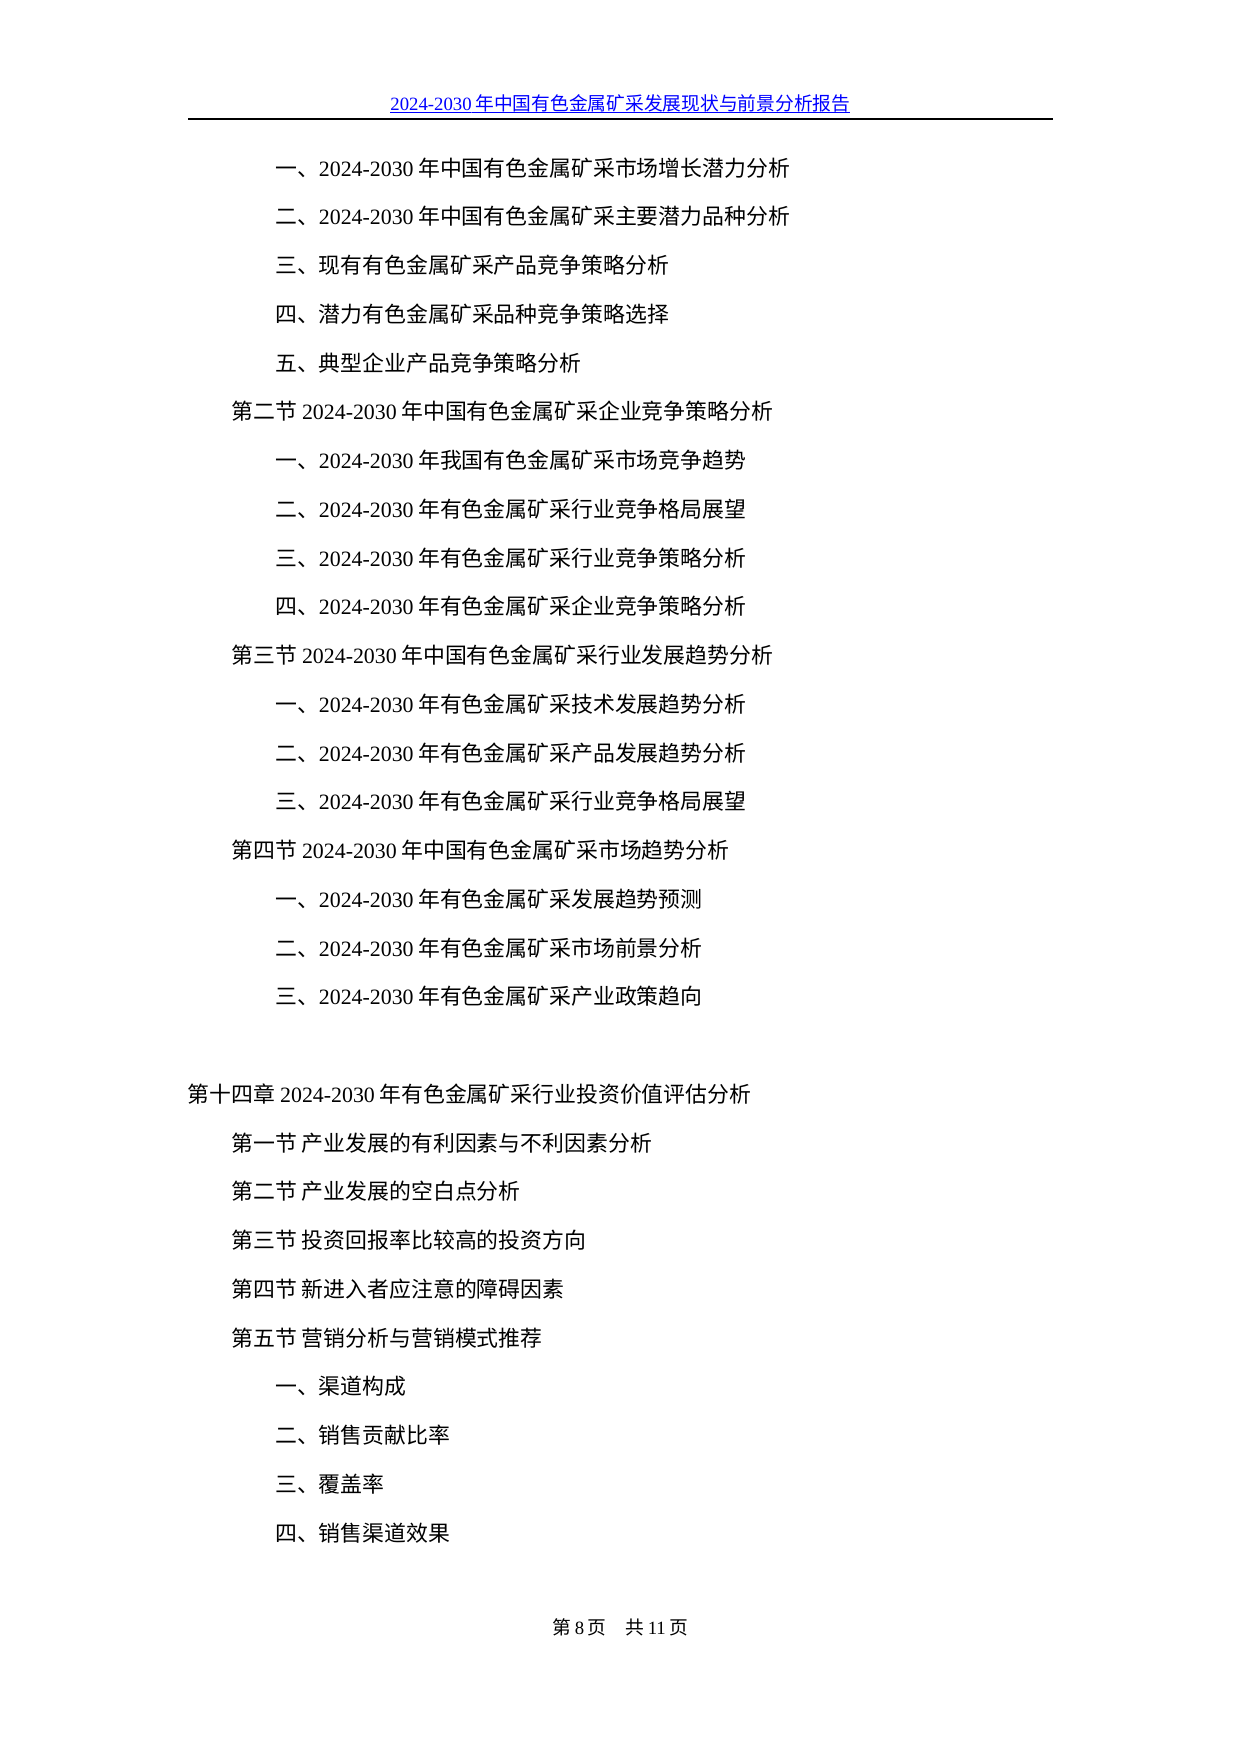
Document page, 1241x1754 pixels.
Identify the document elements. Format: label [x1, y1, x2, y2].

text [187, 150, 1053, 1548]
